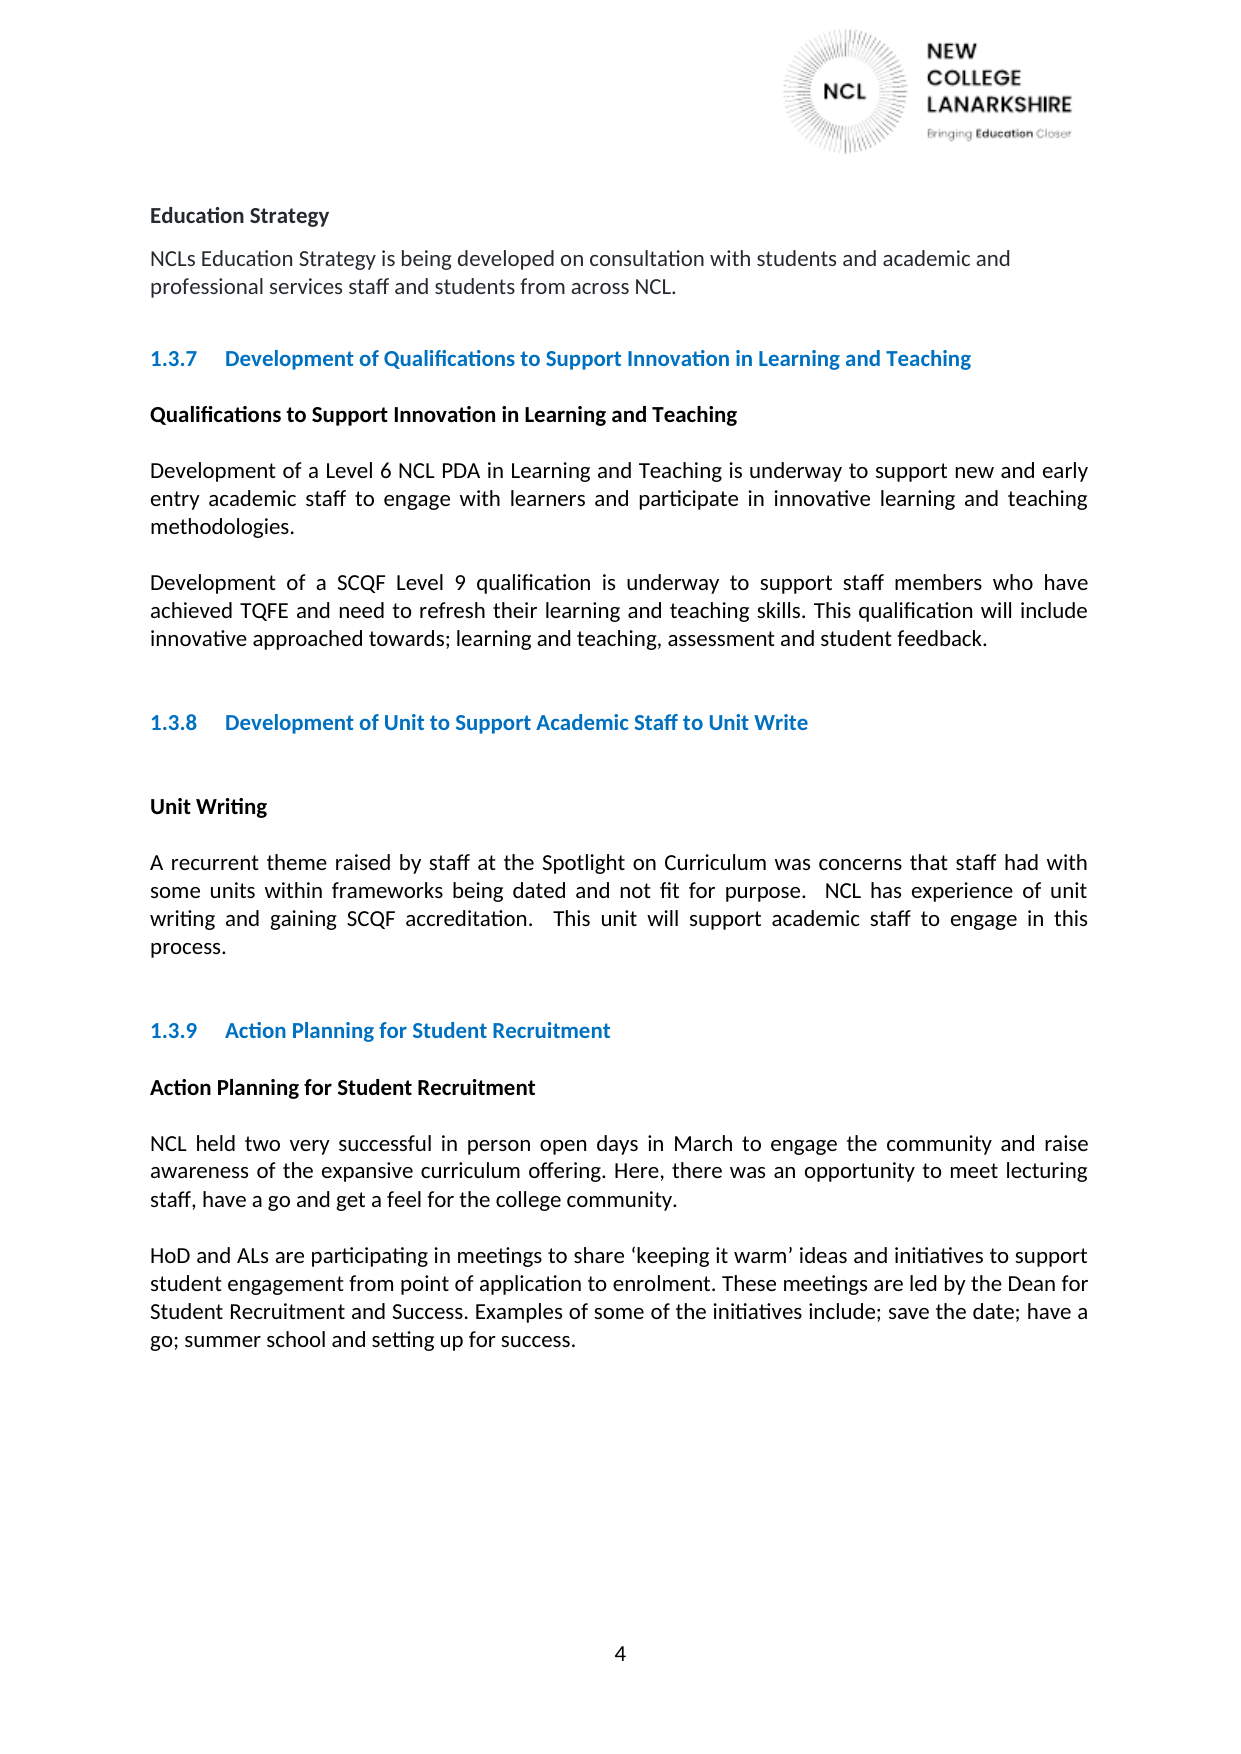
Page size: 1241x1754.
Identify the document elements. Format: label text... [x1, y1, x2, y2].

text 1.3.9 Action Planning for Student Recruitment [150, 1017, 1090, 1044]
text 1.3.7 Development of Qualifications to Support Innovation in Learning and Teaching [150, 344, 1090, 372]
text Development of a Level 6 NCL PDA in Learning and Teaching is underway to support new and early entry academic staff to engage with learners and participate in innovative learning and teaching methodologies. [150, 456, 1090, 540]
text Education Strategy [150, 201, 1090, 229]
text 1.3.8 Development of Unit to Support Academic Staff to Unit Write [150, 708, 1090, 736]
picture [765, 11, 1091, 173]
text Unit Writing [150, 792, 1090, 820]
text A recurrent theme raised by staff at the Spotlight on Curriculum was concerns that staff had with some units within frameworks being dated and not fit for purpose. NCL has experience of unit writing and gaining SCQF accreditation. This unit will support academic staff to engage in this process. [150, 848, 1090, 961]
text HoD and ALs are participating in meetings to share ‘keeping it warm’ ideas and initiatives to support student engagement from point of application to enrolment. These meetings are led by the Dean for Student Recruitment and Success. Examples of some of the initiatives include; save the date; have a go; summer school and setting up for success. [150, 1241, 1090, 1353]
text Qualifications to Support Innovation in Learning and Teaching [150, 400, 1090, 428]
text NCLs Education Strategy is being developed on consultation with students and academic and professional services staff and students from across NCL. [150, 244, 1090, 300]
text Development of a SCQF Level 9 qualification is underway to support staff members who have achieved TQFE and need to refresh their learning and teaching skills. This qualification will include innovative approached towards; learning and teaching, assessment and student feedback. [150, 568, 1090, 652]
text Action Planning for Student Recruitment [150, 1073, 1090, 1101]
text NCL held two very successful in person open days in March to engage the community and raise awareness of the expansive curriculum offering. Here, there was an opportunity to meet lecturing staff, have a go and get a feel for the college community. [150, 1129, 1090, 1213]
